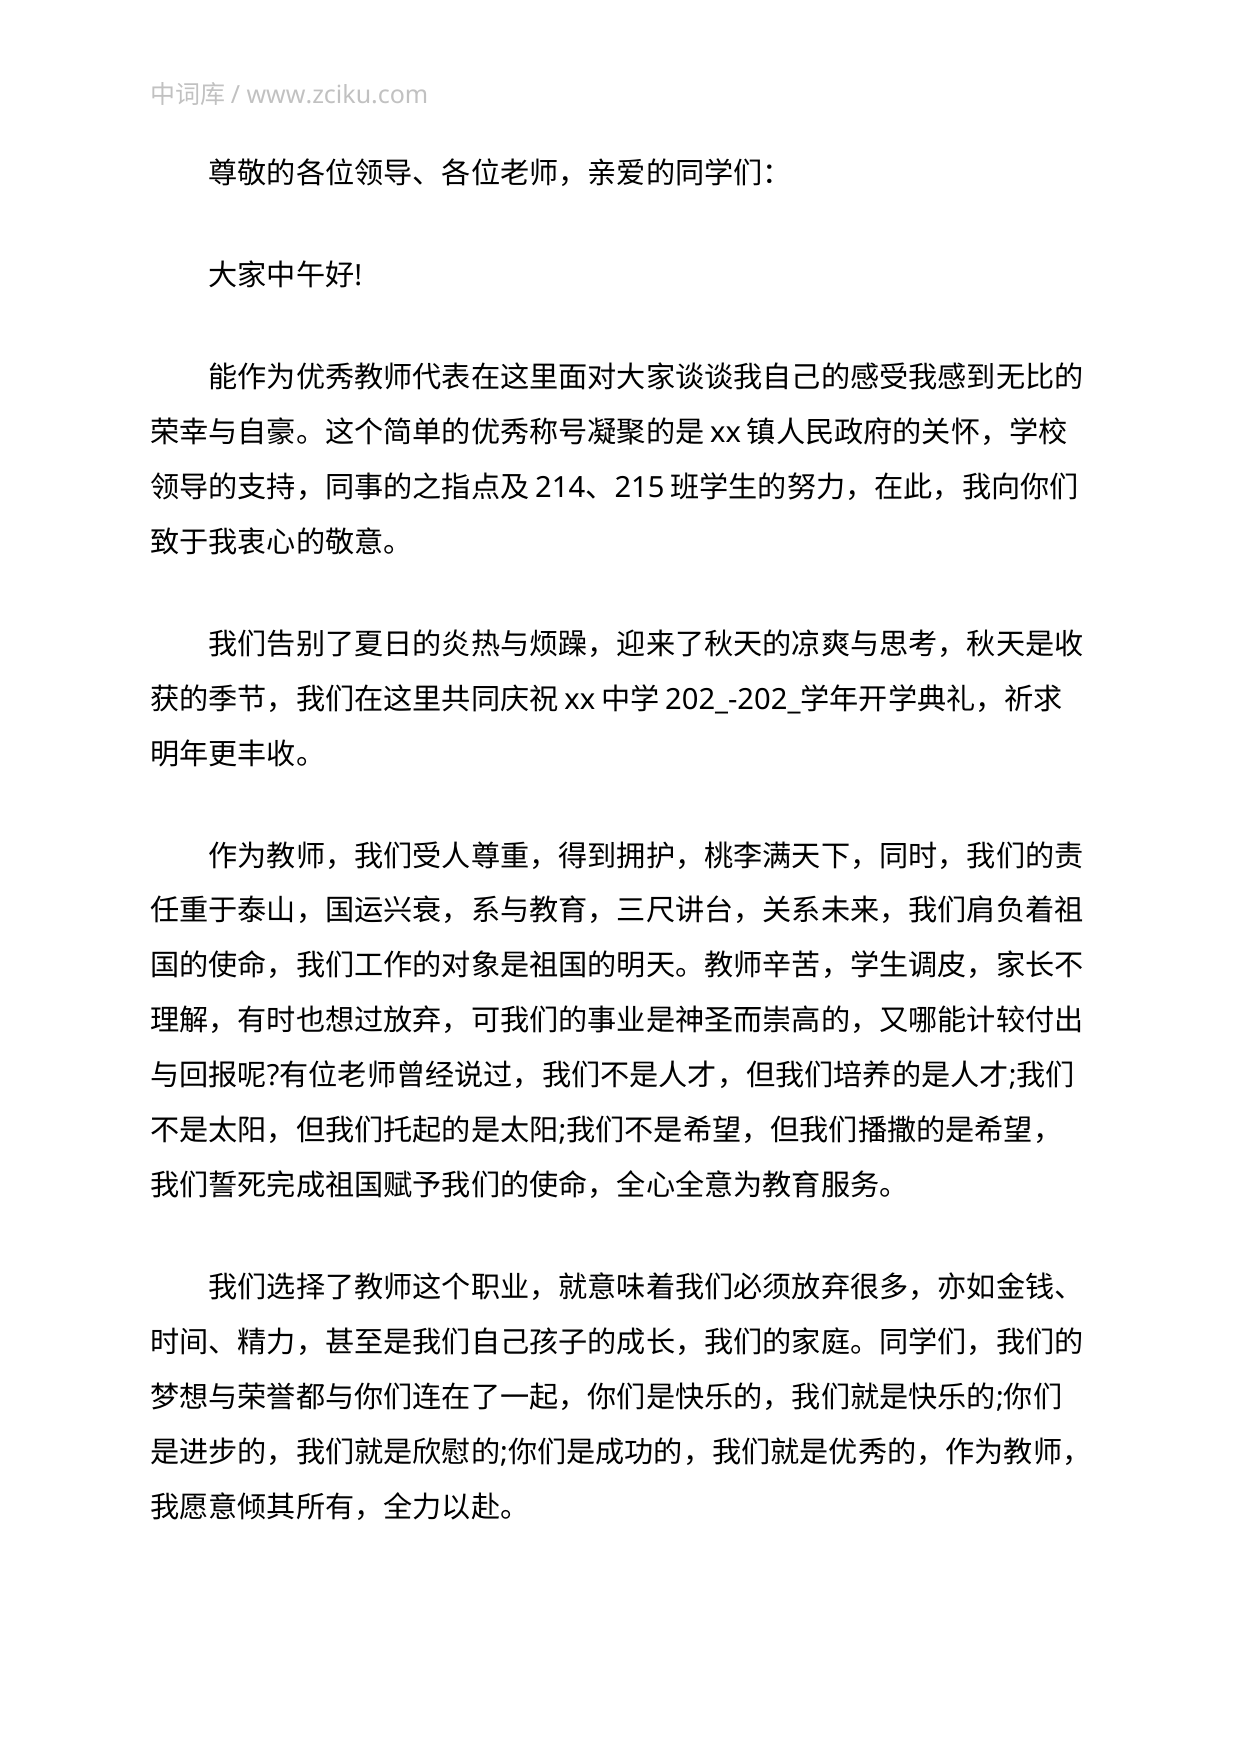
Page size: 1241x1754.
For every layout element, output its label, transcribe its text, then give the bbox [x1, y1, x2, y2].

text 尊敬的各位领导、各位老师，亲爱的同学们： [150, 150, 1090, 192]
text 我们告别了夏日的炎热与烦躁，迎来了秋天的凉爽与思考，秋天是收获的季节，我们在这里共同庆祝xx中学202_-202_学年开学典礼，祈求明年更丰收。 [150, 620, 1090, 773]
text 我们选择了教师这个职业，就意味着我们必须放弃很多，亦如金钱、时间、精力，甚至是我们自己孩子的成长，我们的家庭。同学们，我们的梦想与荣誉都与你们连在了一起，你们是快乐的，我们就是快乐的;你们是进步的，我们就是欣慰的;你们是成功的，我们就是优秀的，作为教师，我愿意倾其所有，全力以赴。 [150, 1263, 1090, 1526]
text 能作为优秀教师代表在这里面对大家谈谈我自己的感受我感到无比的荣幸与自豪。这个简单的优秀称号凝聚的是xx镇人民政府的关怀，学校领导的支持，同事的之指点及214、215班学生的努力，在此，我向你们致于我衷心的敬意。 [150, 354, 1090, 561]
text 作为教师，我们受人尊重，得到拥护，桃李满天下，同时，我们的责任重于泰山，国运兴衰，系与教育，三尺讲台，关系未来，我们肩负着祖国的使命，我们工作的对象是祖国的明天。教师辛苦，学生调皮，家长不理解，有时也想过放弃，可我们的事业是神圣而崇高的，又哪能计较付出与回报呢?有位老师曾经说过，我们不是人才，但我们培养的是人才;我们不是太阳，但我们托起的是太阳;我们不是希望，但我们播撒的是希望，我们誓死完成祖国赋予我们的使命，全心全意为教育服务。 [150, 832, 1090, 1204]
text 大家中午好! [150, 252, 1090, 294]
